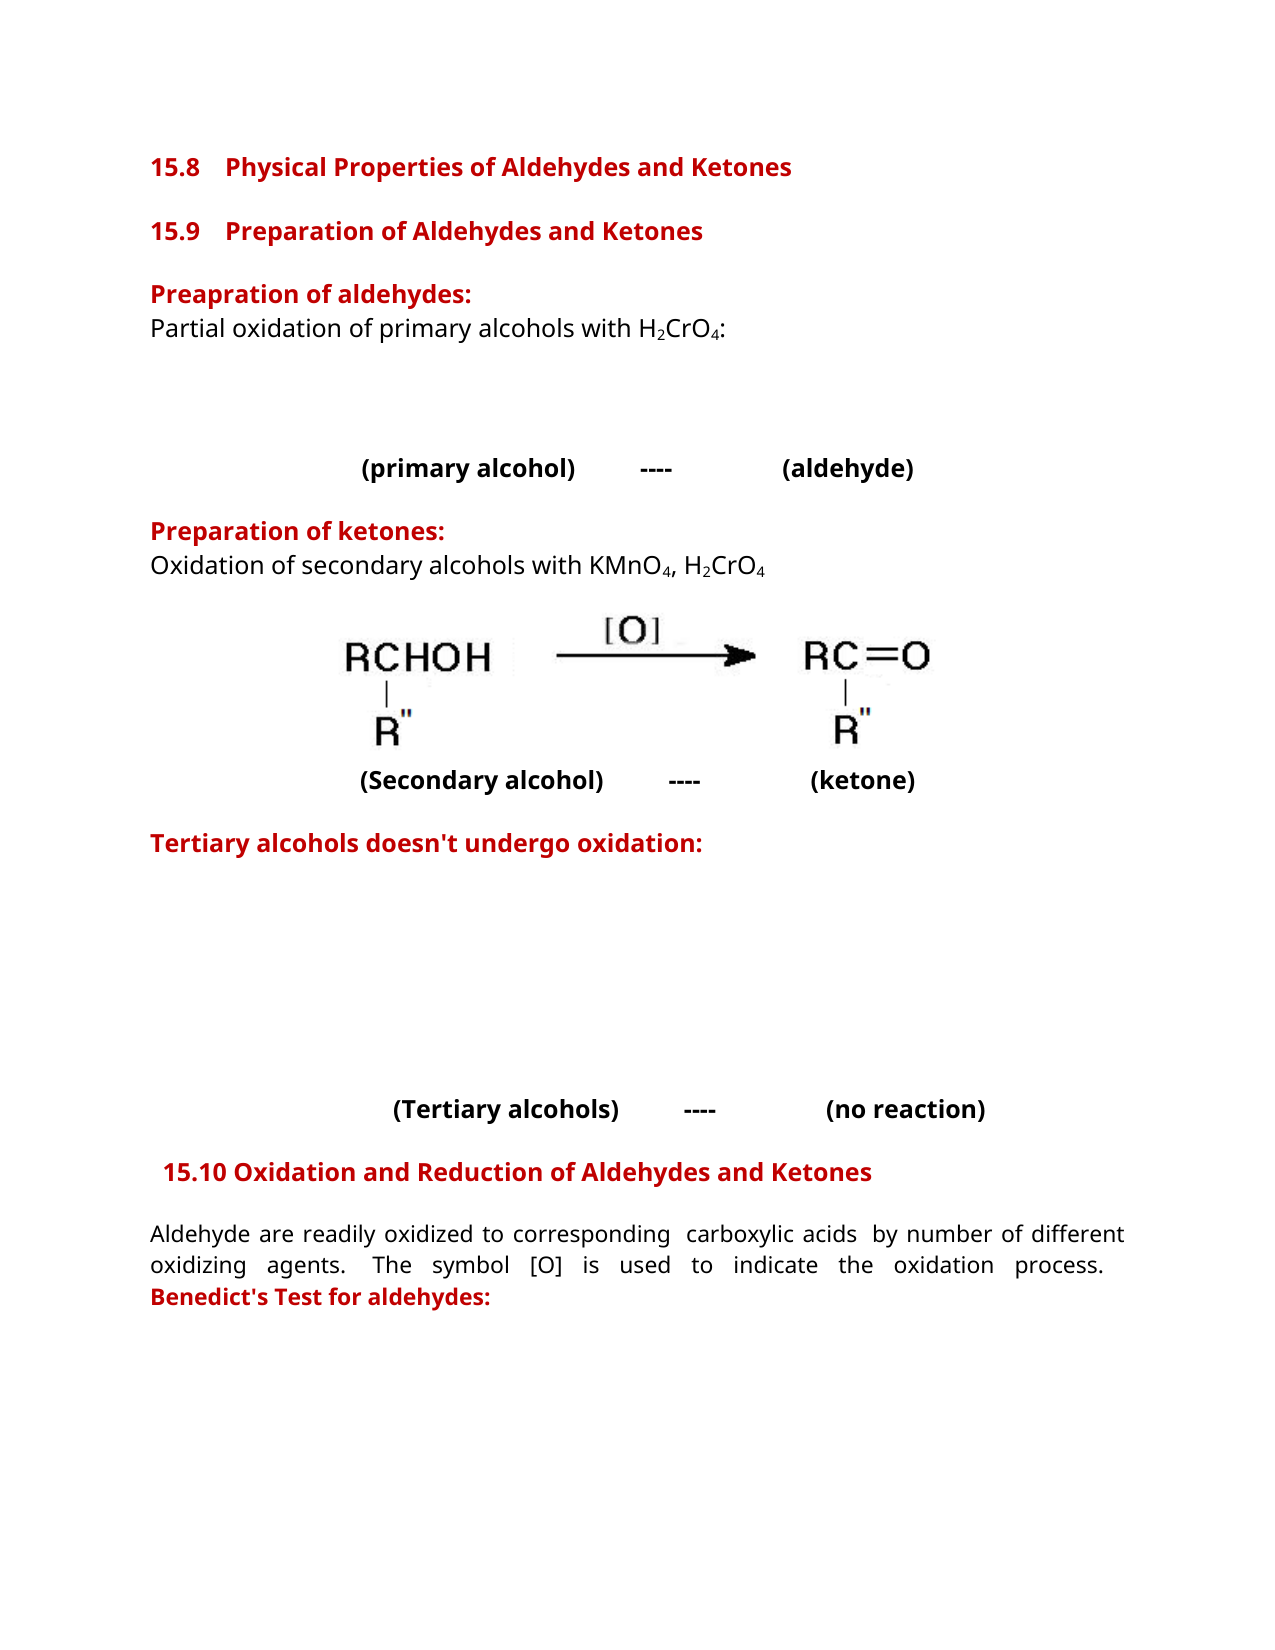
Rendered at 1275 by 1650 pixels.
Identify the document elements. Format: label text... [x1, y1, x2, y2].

text (primary alcohol) ---- (aldehyde) [150, 450, 1125, 484]
text (Tertiary alcohols) ---- (no reaction) [150, 1091, 1125, 1126]
text 15.8 Physical Properties of Aldehydes and Ketones [150, 150, 1125, 184]
text Preparation of ketones: Oxidation of secondary alcohols with KMnO4, H2CrO4 [150, 513, 1125, 582]
text 15.9 Preparation of Aldehydes and Ketones [150, 213, 1125, 247]
text Aldehyde are readily oxidized to corresponding carboxylic acids by number of different oxidizing agents. The symbol [O] is used to indicate the oxidation process. Benedict's Test for aldehydes: [150, 1218, 1125, 1312]
text Preapration of aldehydes: Partial oxidation of primary alcohols with H2CrO4: [150, 276, 1125, 344]
text 15.10 Oxidation and Reduction of Aldehydes and Ketones [150, 1155, 1125, 1189]
text (Secondary alcohol) ---- (ketone) [150, 762, 1125, 796]
text Tertiary alcohols doesn't undergo oxidation: [150, 826, 1125, 860]
picture [336, 610, 939, 763]
